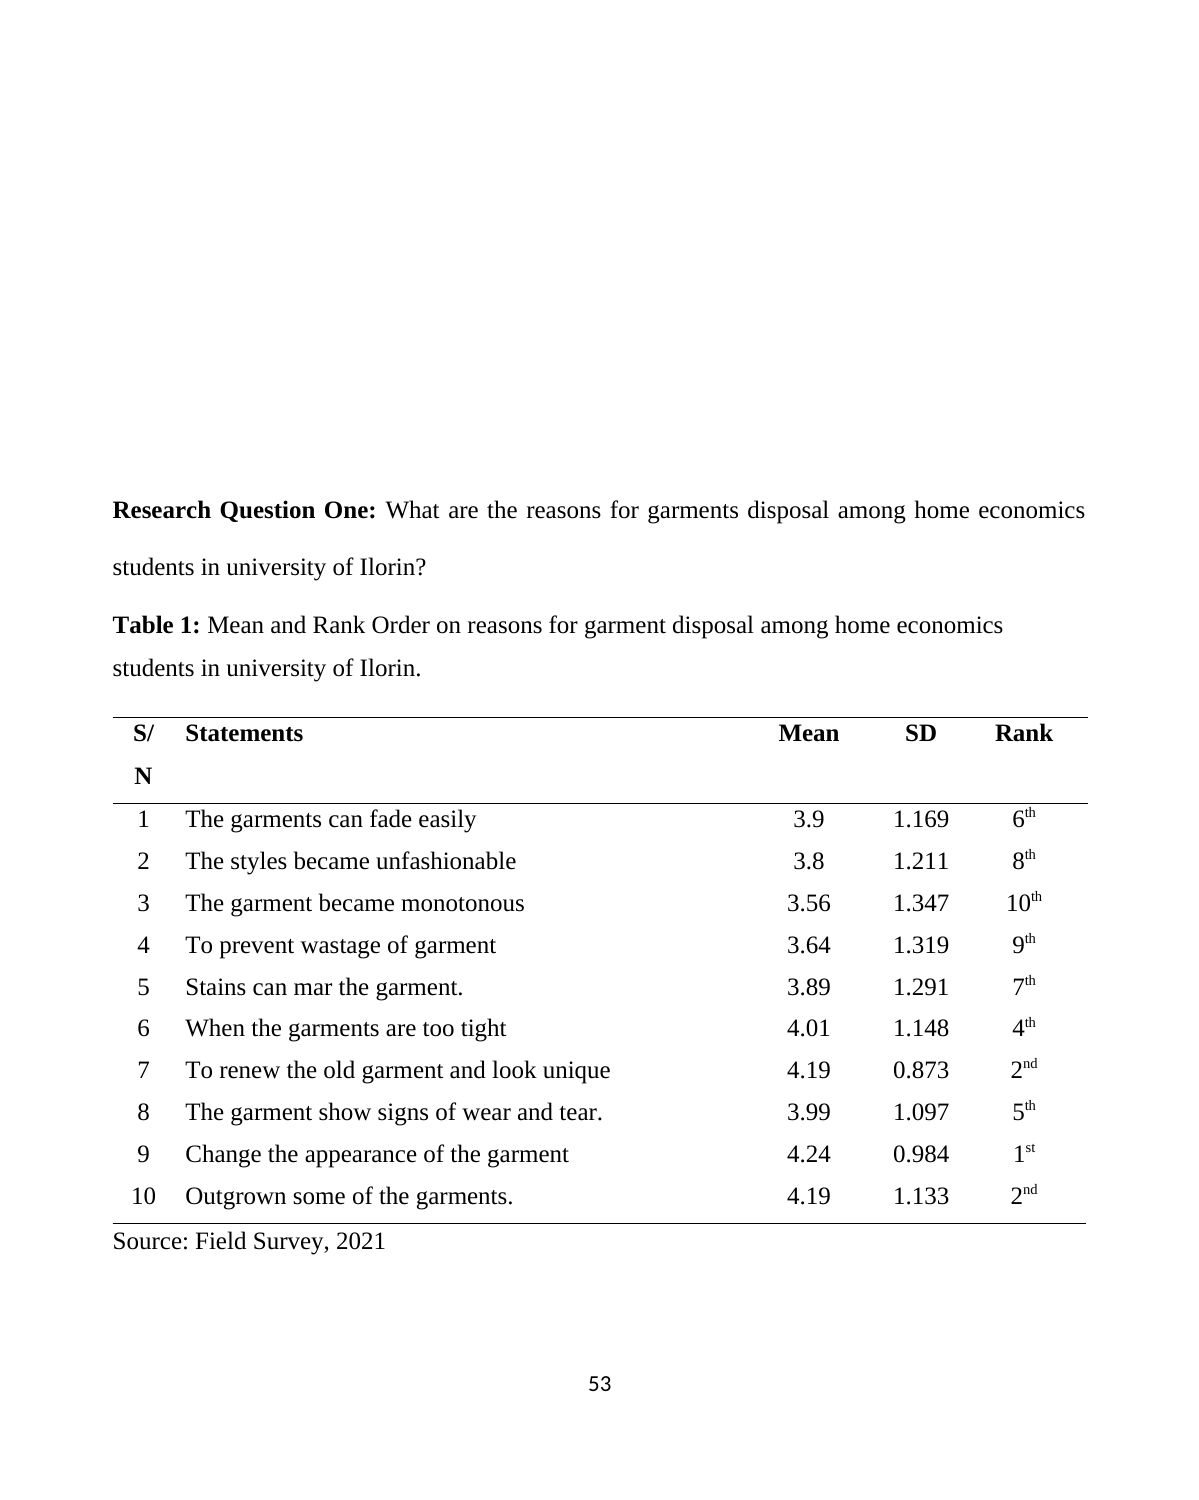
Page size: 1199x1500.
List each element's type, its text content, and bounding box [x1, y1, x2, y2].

table_header Rank [960, 718, 1087, 803]
table_header SD [882, 718, 960, 803]
table_cell 9th [960, 930, 1087, 972]
table_cell 4.01 [736, 1014, 882, 1055]
table_cell The garment became monotonous [174, 888, 736, 930]
table_cell 1.291 [882, 972, 960, 1013]
table_cell 2nd [960, 1181, 1087, 1223]
table_header S/N [113, 718, 174, 803]
table_cell 3.89 [736, 972, 882, 1013]
table_cell 1.148 [882, 1014, 960, 1055]
table_cell To prevent wastage of garment [174, 930, 736, 972]
table_cell 10th [960, 888, 1087, 930]
table_cell 8 [113, 1097, 174, 1139]
table_cell 4th [960, 1014, 1087, 1055]
table_cell 7 [113, 1055, 174, 1097]
table_cell 1.347 [882, 888, 960, 930]
table_cell 2 [113, 846, 174, 888]
table_cell 10 [113, 1181, 174, 1223]
table_cell 1.169 [882, 804, 960, 846]
table_cell 4 [113, 930, 174, 972]
table_cell The styles became unfashionable [174, 846, 736, 888]
text Source: Field Survey, 2021 [112, 1224, 1086, 1255]
table_cell 1.211 [882, 846, 960, 888]
table_cell 0.873 [882, 1055, 960, 1097]
table_cell 5 [113, 972, 174, 1013]
text Research Question One: What are the reasons for garments disposal among home economics students in university of Ilorin? [112, 495, 1086, 581]
table_cell 1.097 [882, 1097, 960, 1139]
table_cell 3.8 [736, 846, 882, 888]
table_header Mean [736, 718, 882, 803]
table_cell The garment show signs of wear and tear. [174, 1097, 736, 1139]
table_cell 7th [960, 972, 1087, 1013]
table_cell When the garments are too tight [174, 1014, 736, 1055]
table_cell 9 [113, 1139, 174, 1181]
table_cell 3.56 [736, 888, 882, 930]
table_cell 3.64 [736, 930, 882, 972]
table_cell 5th [960, 1097, 1087, 1139]
table_cell 3 [113, 888, 174, 930]
table_cell 0.984 [882, 1139, 960, 1181]
table_cell 1st [960, 1139, 1087, 1181]
table_cell 6th [960, 804, 1087, 846]
table_cell 6 [113, 1014, 174, 1055]
table_cell 2nd [960, 1055, 1087, 1097]
table_cell 3.99 [736, 1097, 882, 1139]
table_cell Outgrown some of the garments. [174, 1181, 736, 1223]
table_cell The garments can fade easily [174, 804, 736, 846]
table_cell Stains can mar the garment. [174, 972, 736, 1013]
table_cell 3.9 [736, 804, 882, 846]
table_cell 4.24 [736, 1139, 882, 1181]
table_cell 1.319 [882, 930, 960, 972]
table_cell 4.19 [736, 1181, 882, 1223]
table_cell 4.19 [736, 1055, 882, 1097]
text Table 1: Mean and Rank Order on reasons for garment disposal among home economics students in university of Ilorin. [112, 610, 1086, 682]
table_header Statements [174, 718, 736, 803]
table_cell 8th [960, 846, 1087, 888]
table_cell 1.133 [882, 1181, 960, 1223]
table_cell To renew the old garment and look unique [174, 1055, 736, 1097]
table_cell Change the appearance of the garment [174, 1139, 736, 1181]
table_cell 1 [113, 804, 174, 846]
